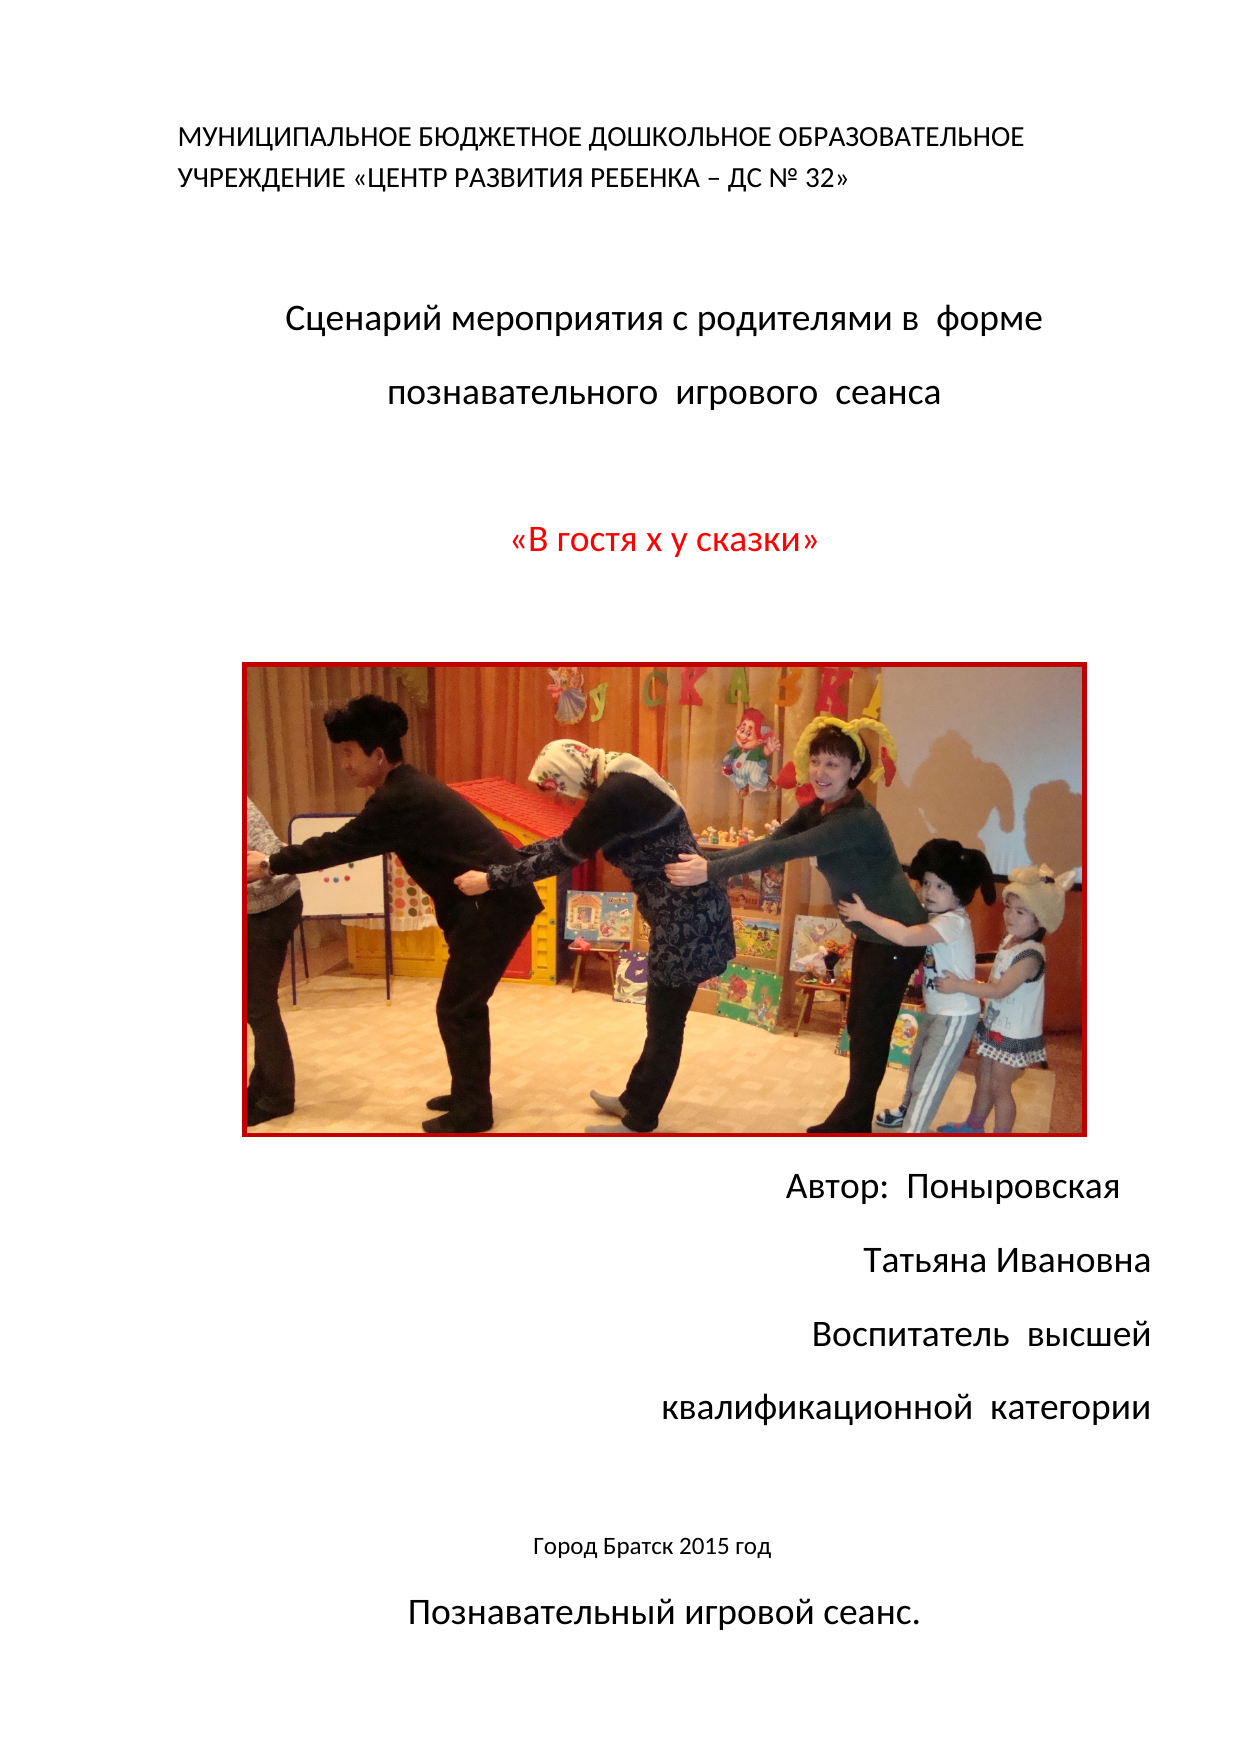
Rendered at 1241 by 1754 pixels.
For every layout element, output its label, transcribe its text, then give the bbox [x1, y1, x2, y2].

text «В гостя х у сказки» [177, 515, 1152, 561]
text Татьяна Ивановна [177, 1236, 1152, 1282]
text Познавательный игровой сеанс. [177, 1588, 1152, 1634]
text квалификационной категории [177, 1383, 1152, 1429]
text Сценарий мероприятия с родителями в форме [177, 294, 1152, 340]
text МУНИЦИПАЛЬНОЕ БЮДЖЕТНОЕ ДОШКОЛЬНОЕ ОБРАЗОВАТЕЛЬНОЕ УЧРЕЖДЕНИЕ «ЦЕНТР РАЗВИТИЯ РЕБЕНКА – ДС № 32» [177, 118, 1152, 195]
text Город Братск 2015 год [177, 1530, 1152, 1561]
text Воспитатель высшей [177, 1309, 1152, 1355]
text познавательного игрового сеанса [177, 368, 1152, 414]
text Автор: Поныровская [177, 1162, 1152, 1208]
picture [247, 667, 1082, 1133]
